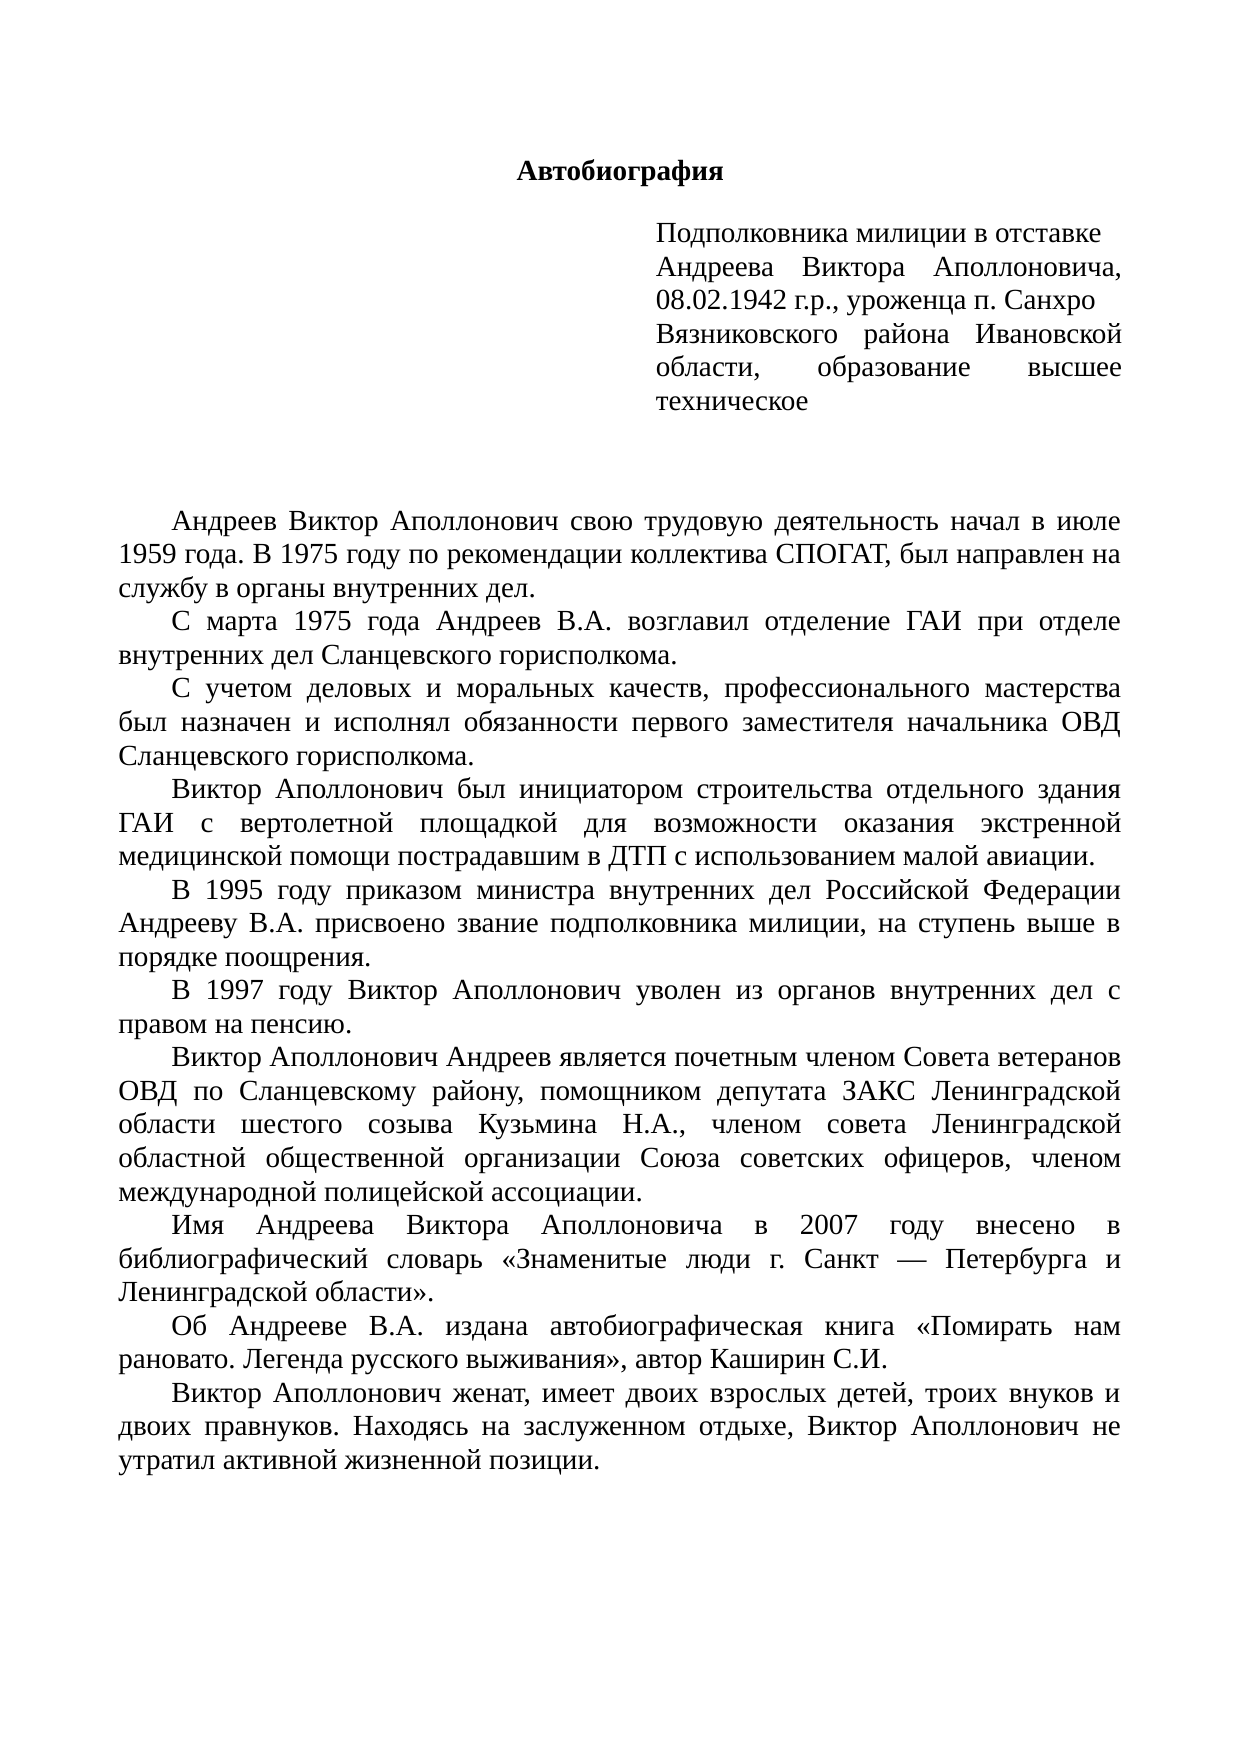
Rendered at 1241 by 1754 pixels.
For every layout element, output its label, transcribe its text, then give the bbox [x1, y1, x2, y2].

text Автобиография [118, 153, 1122, 187]
text С учетом деловых и моральных качеств, профессионального мастерства был назначен и исполнял обязанности первого заместителя начальника ОВД Сланцевского горисполкома. [118, 671, 1122, 771]
text В 1997 году Виктор Аполлонович уволен из органов внутренних дел с правом на пенсию. [118, 972, 1122, 1039]
text Вязниковского района Ивановской области, образование высшее техническое [656, 316, 1122, 417]
text Андреева Виктора Аполлоновича, 08.02.1942 г.р., уроженца п. Санхро [656, 249, 1122, 316]
text Виктор Аполлонович женат, имеет двоих взрослых детей, троих внуков и двоих правнуков. Находясь на заслуженном отдыхе, Виктор Аполлонович не утратил активной жизненной позиции. [118, 1375, 1122, 1476]
text Имя Андреева Виктора Аполлоновича в 2007 году внесено в библиографический словарь «Знаменитые люди г. Санкт — Петербурга и Ленинградской области». [118, 1207, 1122, 1308]
text Виктор Аполлонович Андреев является почетным членом Совета ветеранов ОВД по Сланцевскому району, помощником депутата ЗАКС Ленинградской области шестого созыва Кузьмина Н.А., членом совета Ленинградской областной общественной организации Союза советских офицеров, членом международной полицейской ассоциации. [118, 1039, 1122, 1207]
text С марта 1975 года Андреев В.А. возглавил отделение ГАИ при отделе внутренних дел Сланцевского горисполкома. [118, 603, 1122, 671]
text Виктор Аполлонович был инициатором строительства отдельного здания ГАИ с вертолетной площадкой для возможности оказания экстренной медицинской помощи пострадавшим в ДТП с использованием малой авиации. [118, 771, 1122, 872]
text Андреев Виктор Аполлонович свою трудовую деятельность начал в июле 1959 года. В 1975 году по рекомендации коллектива СПОГАТ, был направлен на службу в органы внутренних дел. [118, 503, 1122, 603]
text Подполковника милиции в отставке [656, 215, 1122, 249]
text В 1995 году приказом министра внутренних дел Российской Федерации Андрееву В.А. присвоено звание подполковника милиции, на ступень выше в порядке поощрения. [118, 872, 1122, 972]
text Об Андрееве В.А. издана автобиографическая книга «Помирать нам рановато. Легенда русского выживания», автор Каширин С.И. [118, 1308, 1122, 1375]
